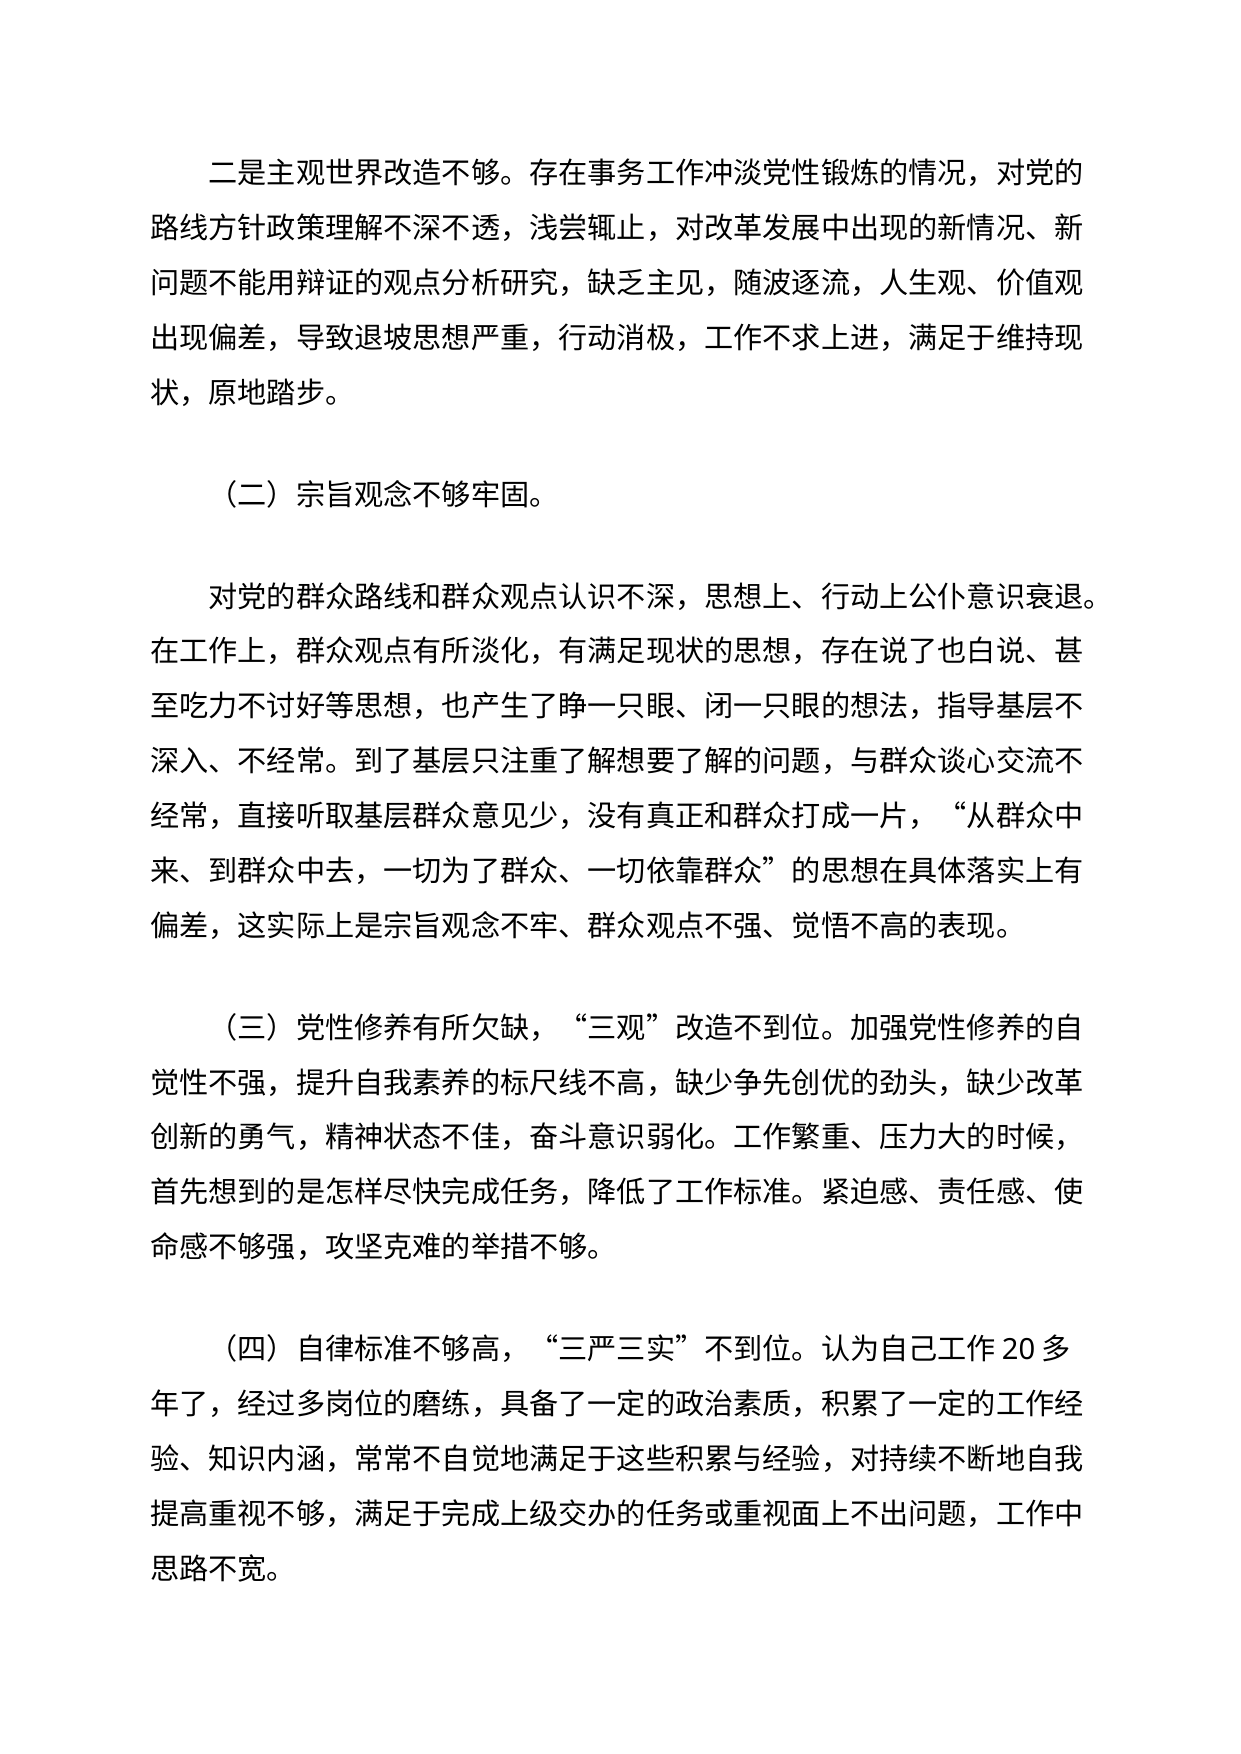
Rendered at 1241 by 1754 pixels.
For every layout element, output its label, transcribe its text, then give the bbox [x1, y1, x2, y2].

text （四）自律标准不够高，“三严三实”不到位。认为自己工作20多年了，经过多岗位的磨练，具备了一定的政治素质，积累了一定的工作经验、知识内涵，常常不自觉地满足于这些积累与经验，对持续不断地自我提高重视不够，满足于完成上级交办的任务或重视面上不出问题，工作中思路不宽。 [150, 1326, 1090, 1588]
text 对党的群众路线和群众观点认识不深，思想上、行动上公仆意识衰退。在工作上，群众观点有所淡化，有满足现状的思想，存在说了也白说、甚至吃力不讨好等思想，也产生了睁一只眼、闭一只眼的想法，指导基层不深入、不经常。到了基层只注重了解想要了解的问题，与群众谈心交流不经常，直接听取基层群众意见少，没有真正和群众打成一片，“从群众中来、到群众中去，一切为了群众、一切依靠群众”的思想在具体落实上有偏差，这实际上是宗旨观念不牢、群众观点不强、觉悟不高的表现。 [150, 573, 1090, 945]
text 二是主观世界改造不够。存在事务工作冲淡党性锻炼的情况，对党的路线方针政策理解不深不透，浅尝辄止，对改革发展中出现的新情况、新问题不能用辩证的观点分析研究，缺乏主见，随波逐流，人生观、价值观出现偏差，导致退坡思想严重，行动消极，工作不求上进，满足于维持现状，原地踏步。 [150, 150, 1090, 412]
text （三）党性修养有所欠缺，“三观”改造不到位。加强党性修养的自觉性不强，提升自我素养的标尺线不高，缺少争先创优的劲头，缺少改革创新的勇气，精神状态不佳，奋斗意识弱化。工作繁重、压力大的时候，首先想到的是怎样尽快完成任务，降低了工作标准。紧迫感、责任感、使命感不够强，攻坚克难的举措不够。 [150, 1004, 1090, 1266]
text （二）宗旨观念不够牢固。 [150, 471, 1090, 514]
